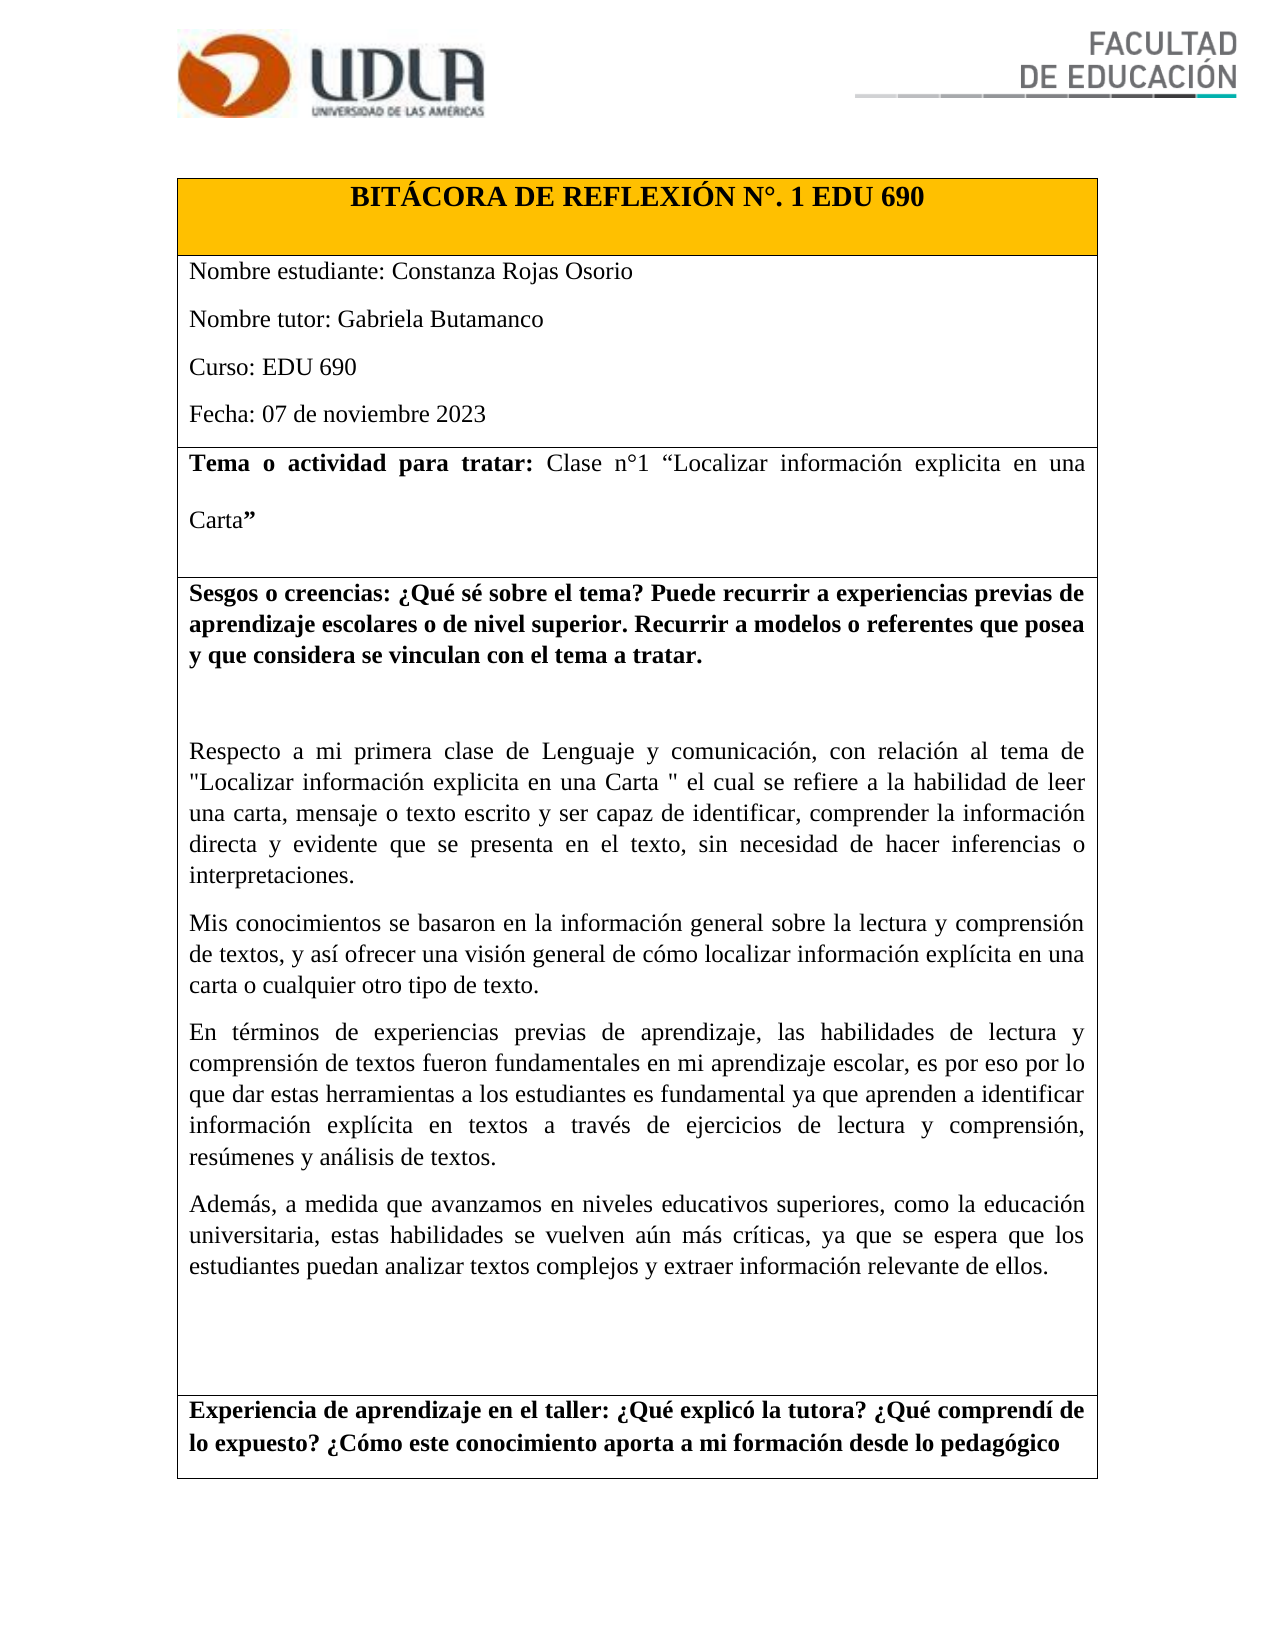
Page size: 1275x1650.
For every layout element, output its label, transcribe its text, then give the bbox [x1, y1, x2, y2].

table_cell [178, 1396, 1097, 1478]
table_cell Sesgos o creencias: ¿Qué sé sobre el tema? Puede recurrir a experiencias previas de aprendizaje escolares o de nivel superior. Recurrir a modelos o referentes que posea y que considera se vinculan con el tema a tratar. Respecto a mi primera clase de Lenguaje y comunicación, con relación al tema de "Localizar información explicita en una Carta " el cual se refiere a la habilidad de leer una carta, mensaje o texto escrito y ser capaz de identificar, comprender la información directa y evidente que se presenta en el texto, sin necesidad de hacer inferencias o interpretaciones. Mis conocimientos se basaron en la información general sobre la lectura y comprensión de textos, y así ofrecer una visión general de cómo localizar información explícita en una carta o cualquier otro tipo de texto. En términos de experiencias previas de aprendizaje, las habilidades de lectura y comprensión de textos fueron fundamentales en mi aprendizaje escolar, es por eso por lo que dar estas herramientas a los estudiantes es fundamental ya que aprenden a identificar información explícita en textos a través de ejercicios de lectura y comprensión, resúmenes y análisis de textos. Además, a medida que avanzamos en niveles educativos superiores, como la educación universitaria, estas habilidades se vuelven aún más críticas, ya que se espera que los estudiantes puedan analizar textos complejos y extraer información relevante de ellos. [178, 578, 1097, 1394]
table_cell Nombre estudiante: Constanza Rojas Osorio Nombre tutor: Gabriela Butamanco Curso: EDU 690 Fecha: 07 de noviembre 2023 [178, 256, 1097, 447]
table_cell Tema o actividad para tratar: Clase n°1 “Localizar información explicita en una Carta” [178, 448, 1097, 577]
picture [177, 29, 486, 118]
picture [854, 26, 1237, 98]
table_header BITÁCORA DE REFLEXIÓN N°. 1 EDU 690 [178, 179, 1097, 255]
